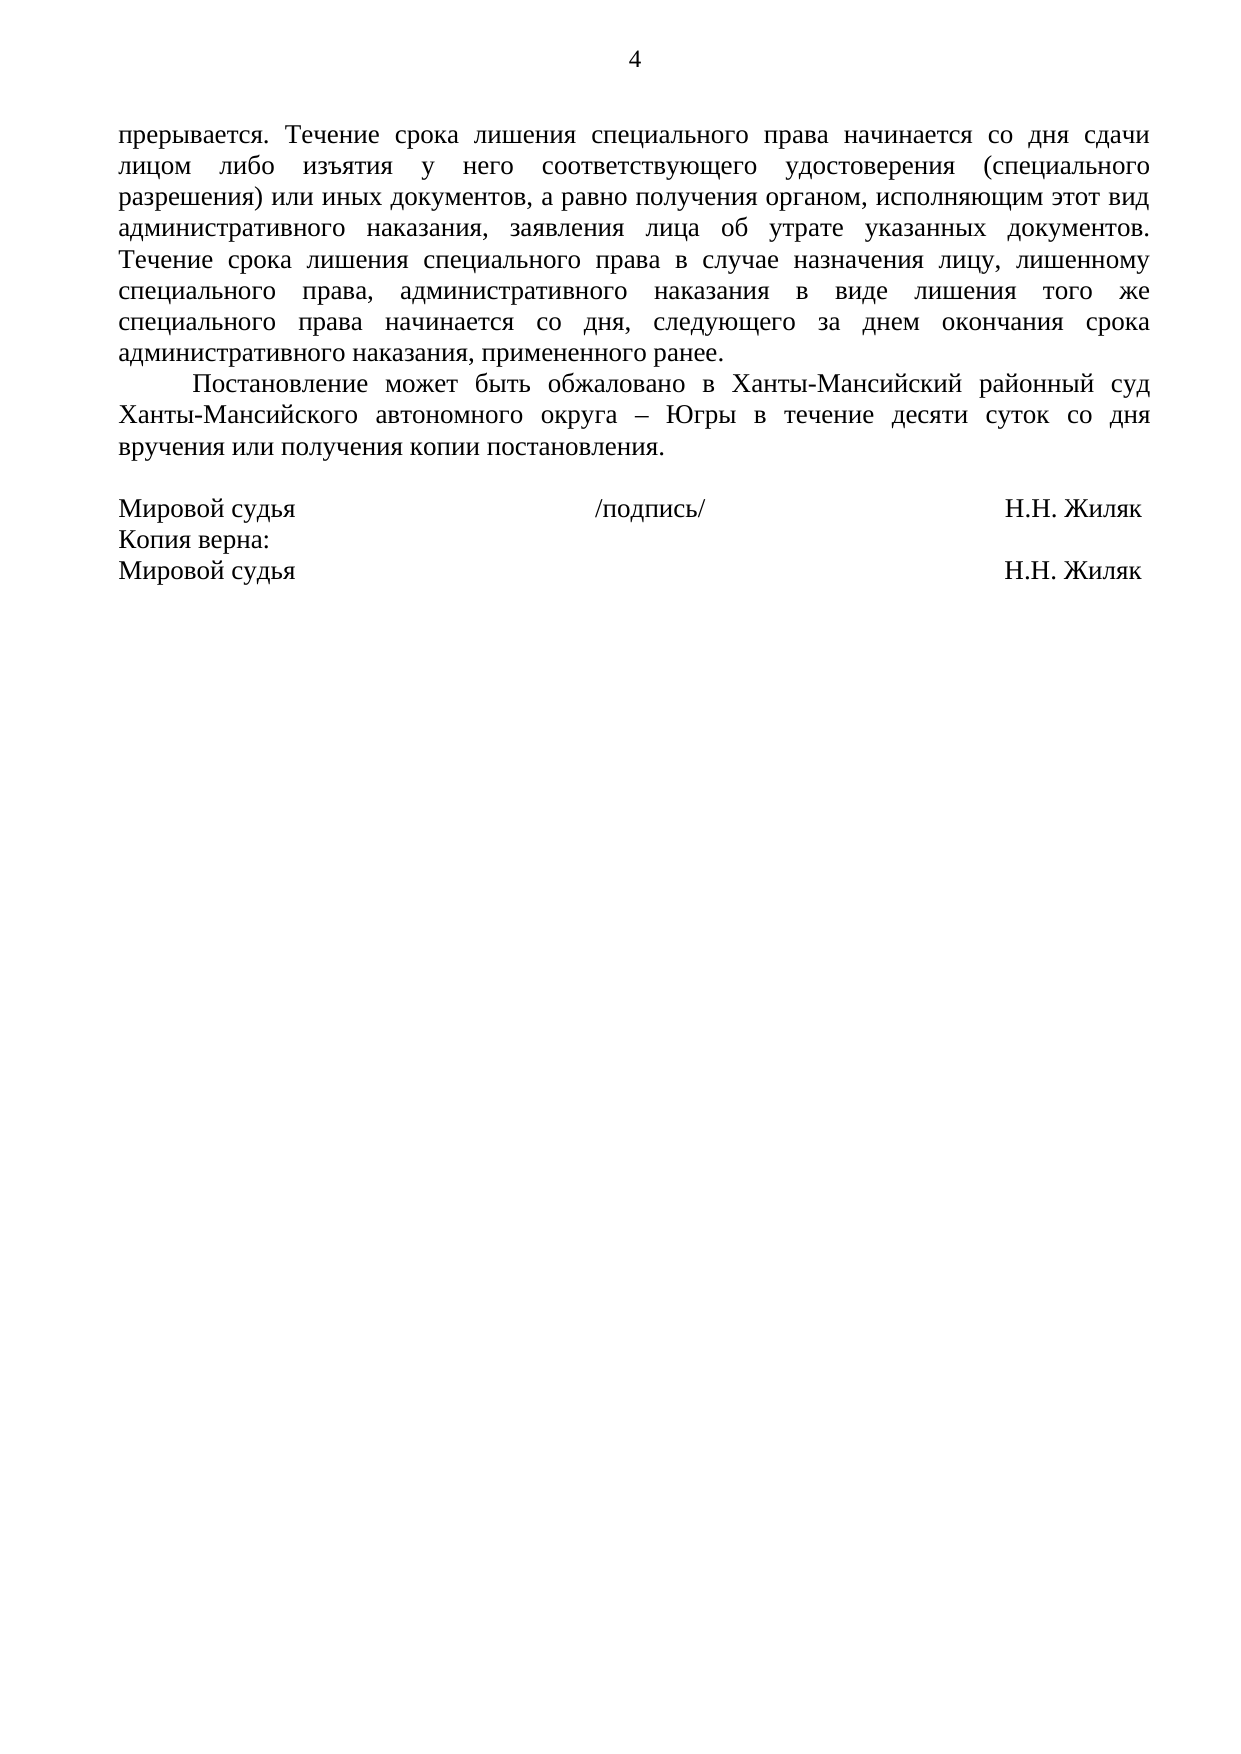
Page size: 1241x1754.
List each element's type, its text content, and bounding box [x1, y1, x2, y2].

text Постановление может быть обжаловано в Ханты-Мансийский районный суд Ханты-Мансийского автономного округа – Югры в течение десяти суток со дня вручения или получения копии постановления. [118, 367, 1152, 461]
text Мировой судья Н.Н. Жиляк [118, 554, 1152, 585]
text Копия верна: [118, 523, 1152, 554]
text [118, 118, 1152, 367]
text Мировой судья /подпись/ Н.Н. Жиляк [118, 492, 1152, 523]
